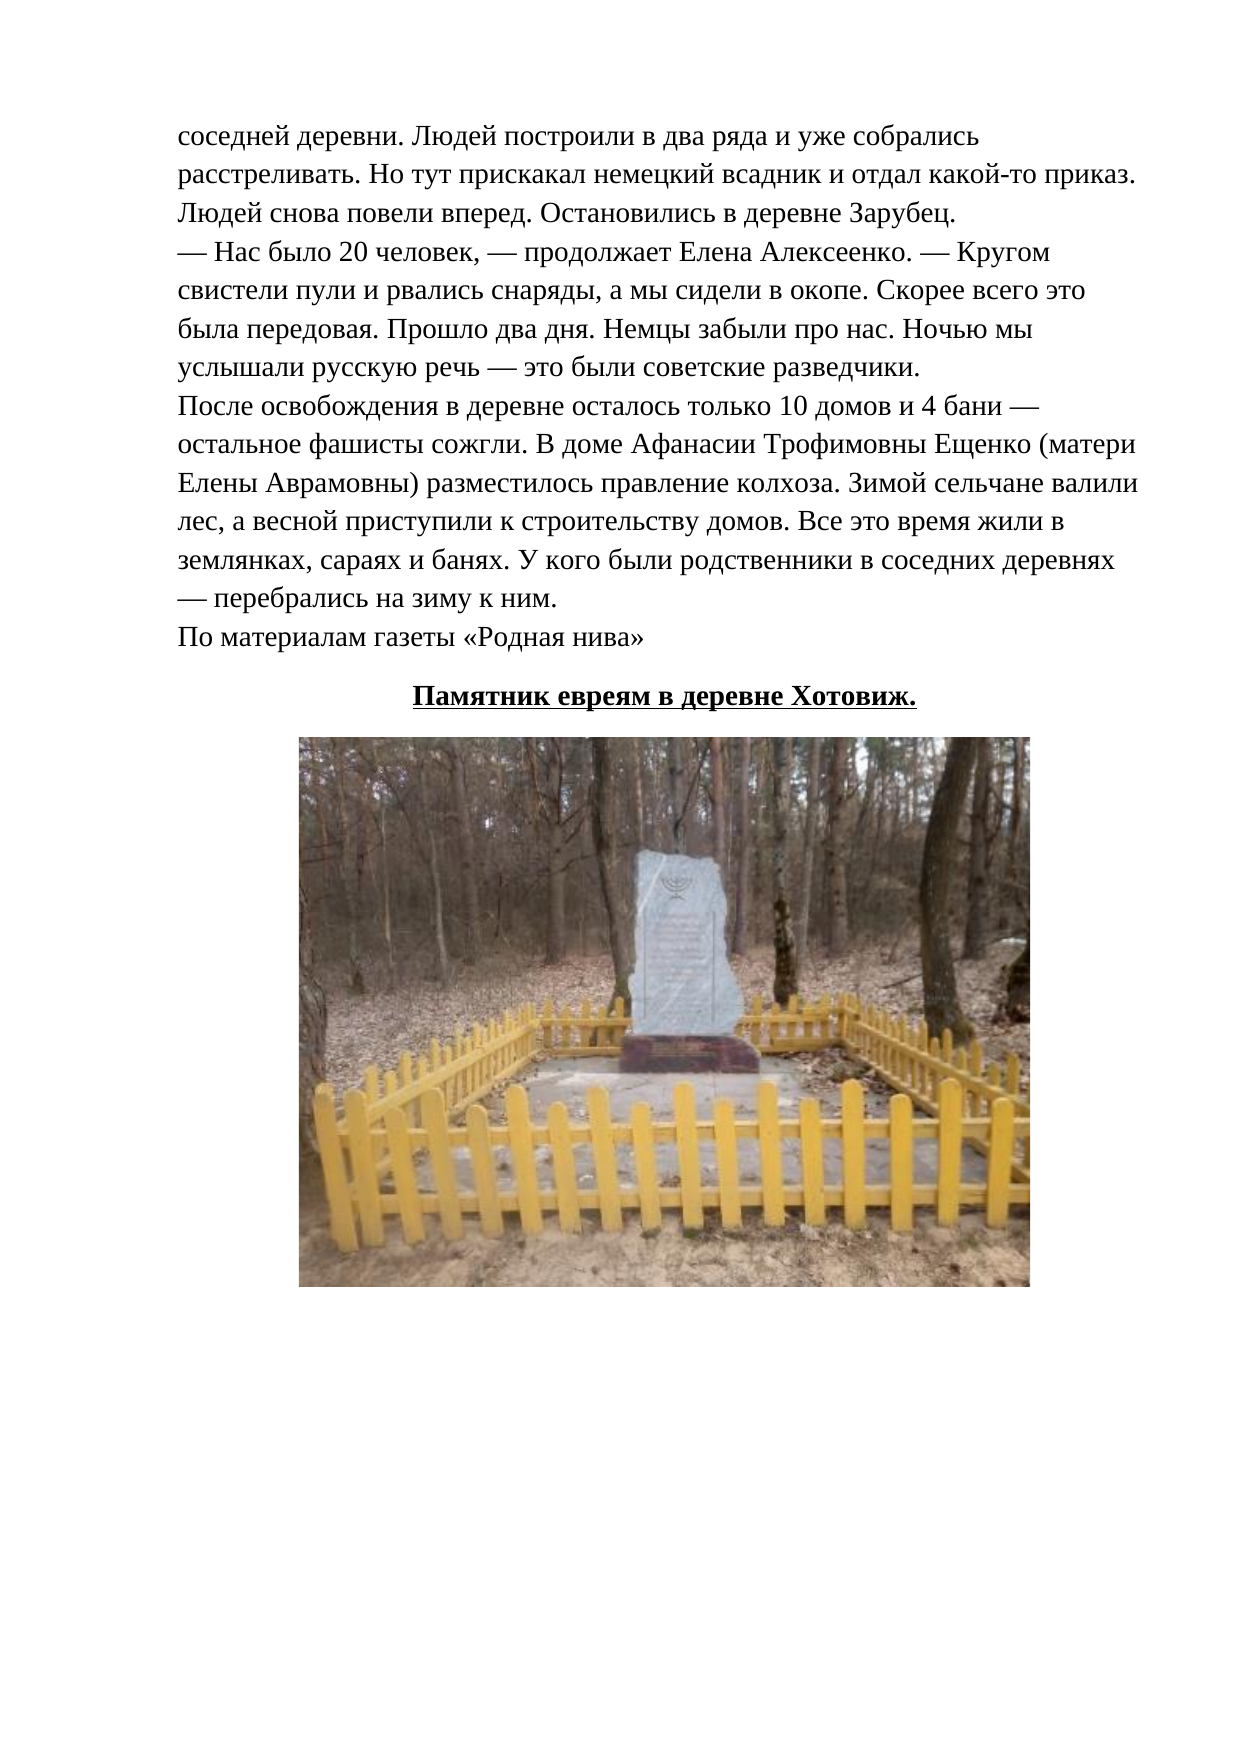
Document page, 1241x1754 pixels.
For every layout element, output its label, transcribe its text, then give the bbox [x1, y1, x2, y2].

picture [298, 737, 1030, 1287]
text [177, 118, 1152, 653]
text Памятник евреям в деревне Хотовиж. [177, 678, 1152, 712]
